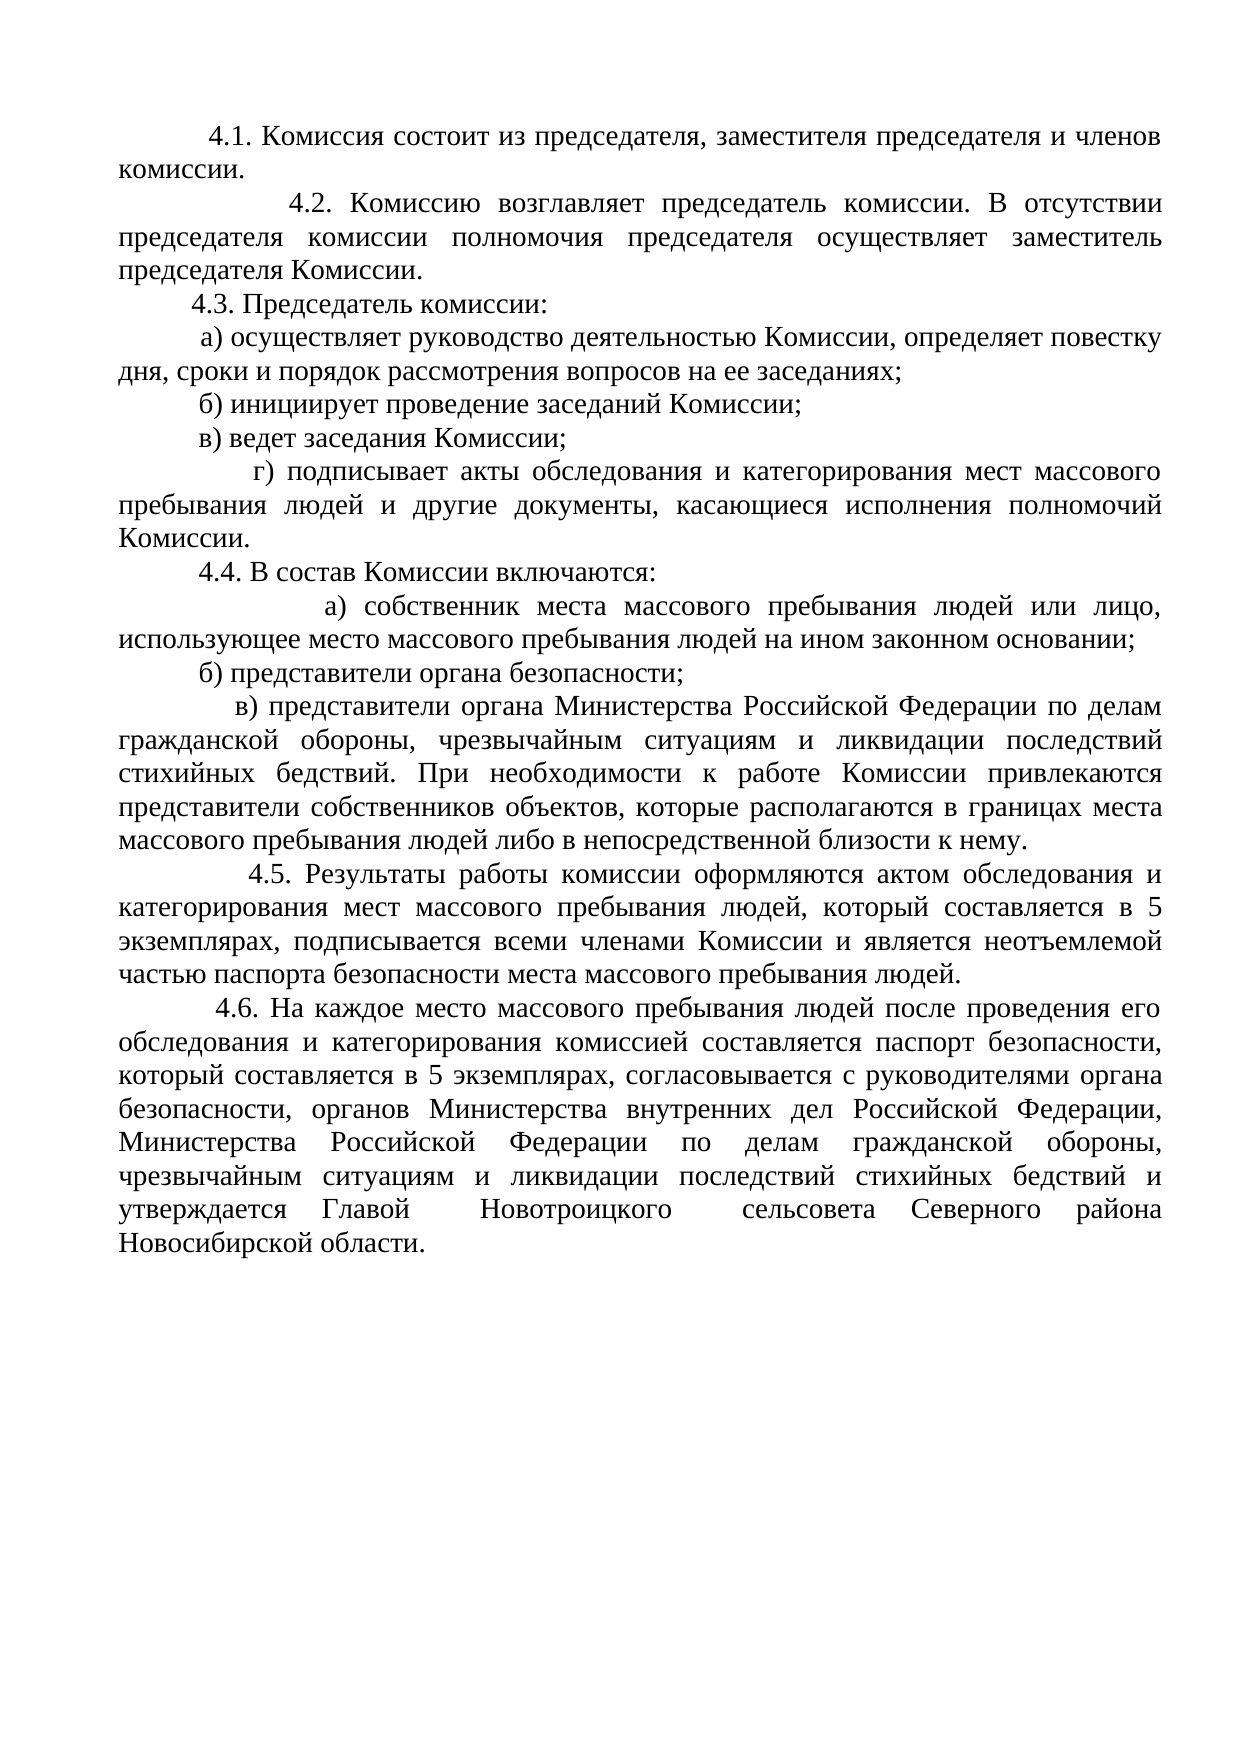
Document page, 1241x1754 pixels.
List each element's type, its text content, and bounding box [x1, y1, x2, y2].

text в) ведет заседания Комиссии; [118, 420, 1163, 453]
text б) представители органа безопасности; [118, 655, 1163, 688]
text 4.4. В состав Комиссии включаются: [118, 554, 1163, 588]
text 4.1. Комиссия состоит из председателя, заместителя председателя и членов комиссии. [118, 118, 1163, 185]
text 4.5. Результаты работы комиссии оформляются актом обследования и категорирования мест массового пребывания людей, который составляется в 5 экземплярах, подписывается всеми членами Комиссии и является неотъемлемой частью паспорта безопасности места массового пребывания людей. [118, 856, 1163, 990]
text г) подписывает акты обследования и категорирования мест массового пребывания людей и другие документы, касающиеся исполнения полномочий Комиссии. [118, 453, 1163, 554]
text 4.2. Комиссию возглавляет председатель комиссии. В отсутствии председателя комиссии полномочия председателя осуществляет заместитель председателя Комиссии. [118, 185, 1163, 286]
text а) осуществляет руководство деятельностью Комиссии, определяет повестку дня, сроки и порядок рассмотрения вопросов на ее заседаниях; [118, 319, 1163, 386]
text 4.6. На каждое место массового пребывания людей после проведения его обследования и категорирования комиссией составляется паспорт безопасности, который составляется в 5 экземплярах, согласовывается с руководителями органа безопасности, органов Министерства внутренних дел Российской Федерации, Министерства Российской Федерации по делам гражданской обороны, чрезвычайным ситуациям и ликвидации последствий стихийных бедствий и утверждается Главой Новотроицкого сельсовета Северного района Новосибирской области. [118, 990, 1163, 1258]
text в) представители органа Министерства Российской Федерации по делам гражданской обороны, чрезвычайным ситуациям и ликвидации последствий стихийных бедствий. При необходимости к работе Комиссии привлекаются представители собственников объектов, которые располагаются в границах места массового пребывания людей либо в непосредственной близости к нему. [118, 688, 1163, 856]
text а) собственник места массового пребывания людей или лицо, использующее место массового пребывания людей на ином законном основании; [118, 588, 1163, 655]
text б) инициирует проведение заседаний Комиссии; [118, 386, 1163, 420]
text 4.3. Председатель комиссии: [118, 286, 1163, 319]
